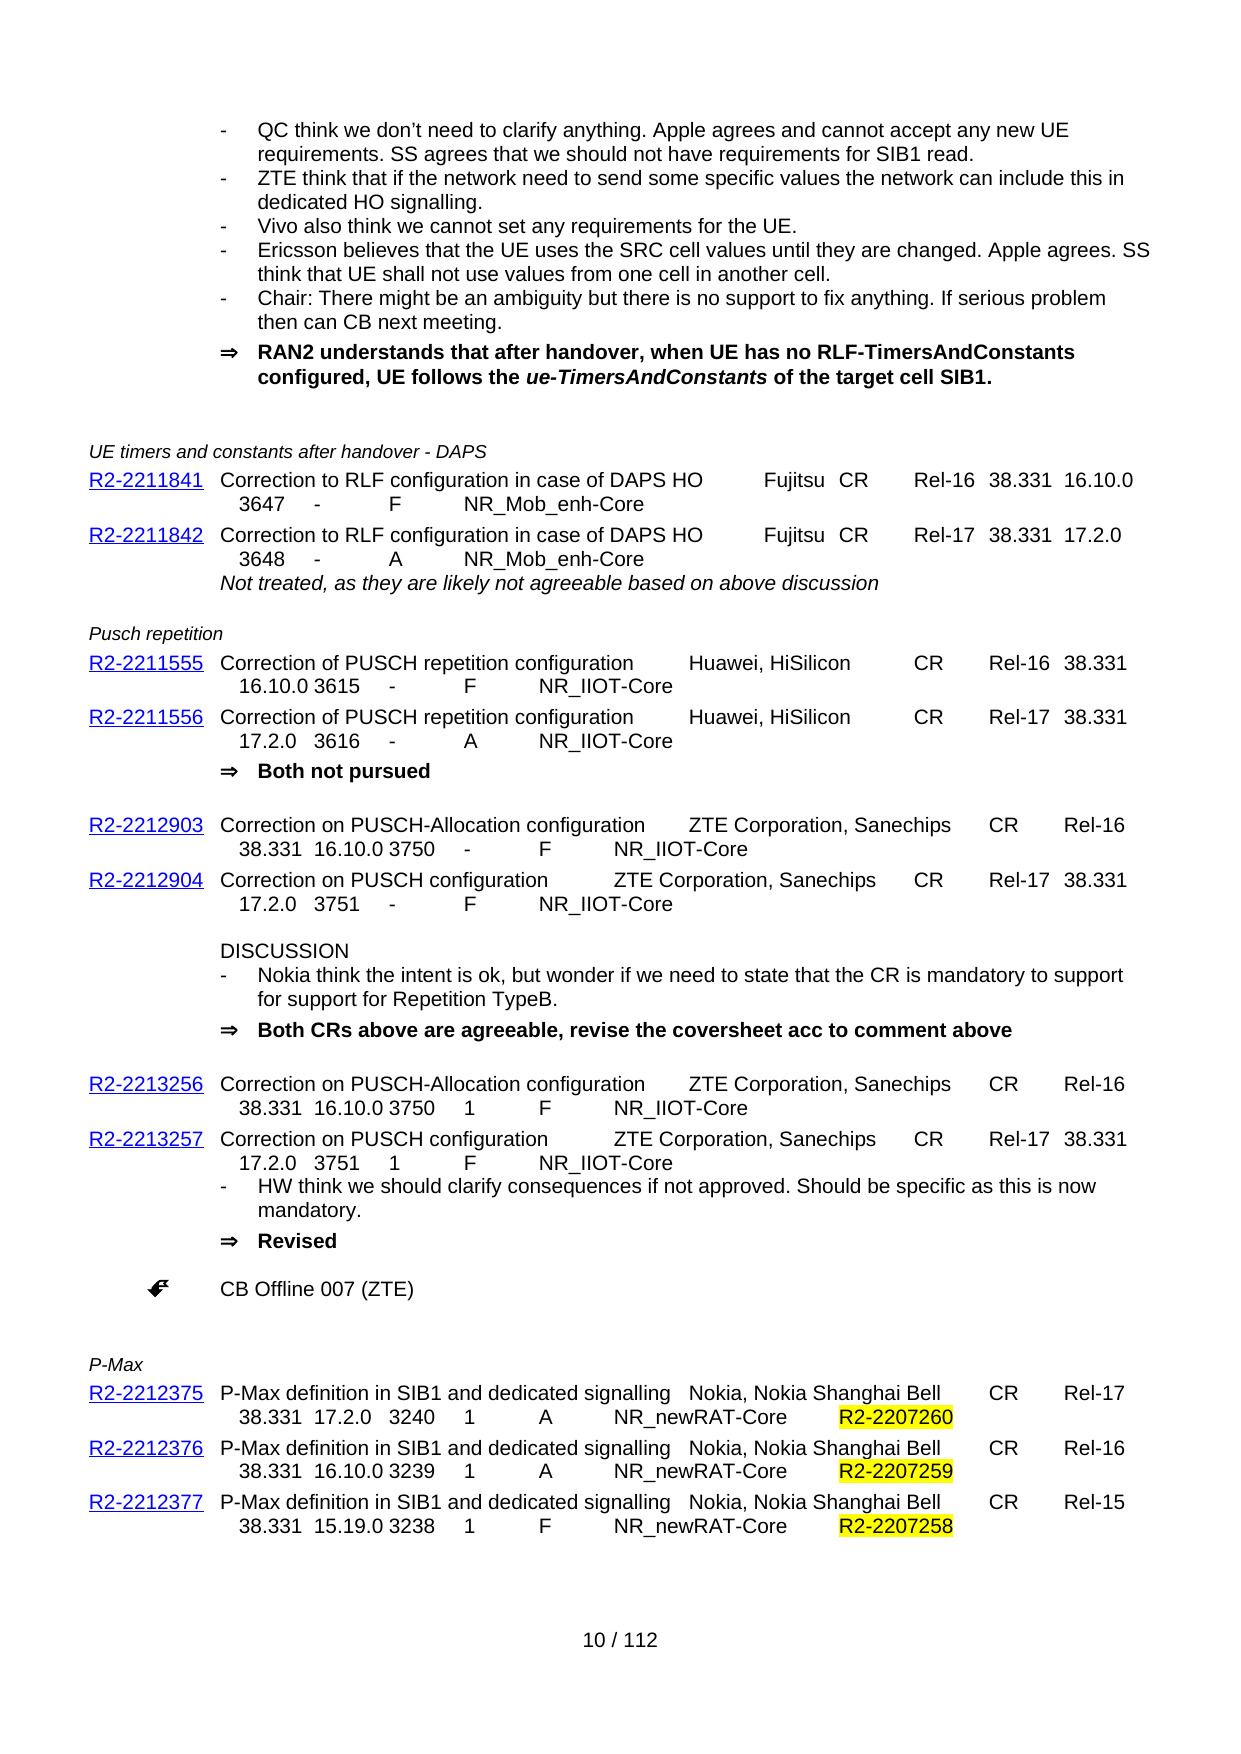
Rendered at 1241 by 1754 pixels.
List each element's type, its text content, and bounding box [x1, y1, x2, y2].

text Not treated, as they are likely not agreeable based on above discussion [220, 570, 1152, 594]
list Chair: There might be an ambiguity but there is no support to fix anything. If serious problem then can CB next meeting. [220, 286, 1152, 334]
text Revised [220, 1228, 1152, 1253]
title R2-2211556 Correction of PUSCH repetition configuration Huawei, HiSilicon CR Rel-17 38.331 17.2.0 3616 - A NR_IIOT-Core [89, 704, 1152, 752]
text RAN2 understands that after handover, when UE has no RLF-TimersAndConstants configured, UE follows the ue-TimersAndConstants of the target cell SIB1. [220, 340, 1152, 388]
list QC think we don’t need to clarify anything. Apple agrees and cannot accept any new UE requirements. SS agrees that we should not have requirements for SIB1 read. [220, 118, 1152, 166]
text - HW think we should clarify consequences if not approved. Should be specific as this is now mandatory. [220, 1174, 1152, 1222]
title R2-2212377 P-Max definition in SIB1 and dedicated signalling Nokia, Nokia Shanghai Bell CR Rel-15 38.331 15.19.0 3238 1 F NR_newRAT-Core R2-2207258 [89, 1489, 1152, 1537]
title R2-2213257 Correction on PUSCH configuration ZTE Corporation, Sanechips CR Rel-17 38.331 17.2.0 3751 1 F NR_IIOT-Core [89, 1126, 1152, 1174]
text Both CRs above are agreeable, revise the coversheet acc to comment above [220, 1017, 1152, 1042]
text Both not pursued [220, 759, 1152, 783]
title R2-2211842 Correction to RLF configuration in case of DAPS HO Fujitsu CR Rel-17 38.331 17.2.0 3648 - A NR_Mob_enh-Core [89, 522, 1152, 570]
text CB Offline 007 (ZTE) [148, 1277, 1152, 1301]
text Pusch repetition [89, 622, 1152, 644]
list ZTE think that if the network need to send some specific values the network can include this in dedicated HO signalling. [220, 166, 1152, 214]
title R2-2211555 Correction of PUSCH repetition configuration Huawei, HiSilicon CR Rel-16 38.331 16.10.0 3615 - F NR_IIOT-Core [89, 650, 1152, 698]
title R2-2212904 Correction on PUSCH configuration ZTE Corporation, Sanechips CR Rel-17 38.331 17.2.0 3751 - F NR_IIOT-Core [89, 867, 1152, 915]
title R2-2213256 Correction on PUSCH-Allocation configuration ZTE Corporation, Sanechips CR Rel-16 38.331 16.10.0 3750 1 F NR_IIOT-Core [89, 1072, 1152, 1120]
title R2-2212903 Correction on PUSCH-Allocation configuration ZTE Corporation, Sanechips CR Rel-16 38.331 16.10.0 3750 - F NR_IIOT-Core [89, 813, 1152, 861]
list Nokia think the intent is ok, but wonder if we need to state that the CR is mandatory to support for support for Repetition TypeB. [220, 963, 1152, 1011]
text UE timers and constants after handover - DAPS [89, 441, 1152, 462]
text DISCUSSION [220, 939, 1152, 963]
title R2-2212376 P-Max definition in SIB1 and dedicated signalling Nokia, Nokia Shanghai Bell CR Rel-16 38.331 16.10.0 3239 1 A NR_newRAT-Core R2-2207259 [89, 1435, 1152, 1483]
list Vivo also think we cannot set any requirements for the UE. [220, 214, 1152, 238]
text P-Max [89, 1353, 1152, 1375]
title R2-2212375 P-Max definition in SIB1 and dedicated signalling Nokia, Nokia Shanghai Bell CR Rel-17 38.331 17.2.0 3240 1 A NR_newRAT-Core R2-2207260 [89, 1381, 1152, 1429]
list Ericsson believes that the UE uses the SRC cell values until they are changed. Apple agrees. SS think that UE shall not use values from one cell in another cell. [220, 238, 1152, 286]
title R2-2211841 Correction to RLF configuration in case of DAPS HO Fujitsu CR Rel-16 38.331 16.10.0 3647 - F NR_Mob_enh-Core [89, 468, 1152, 516]
